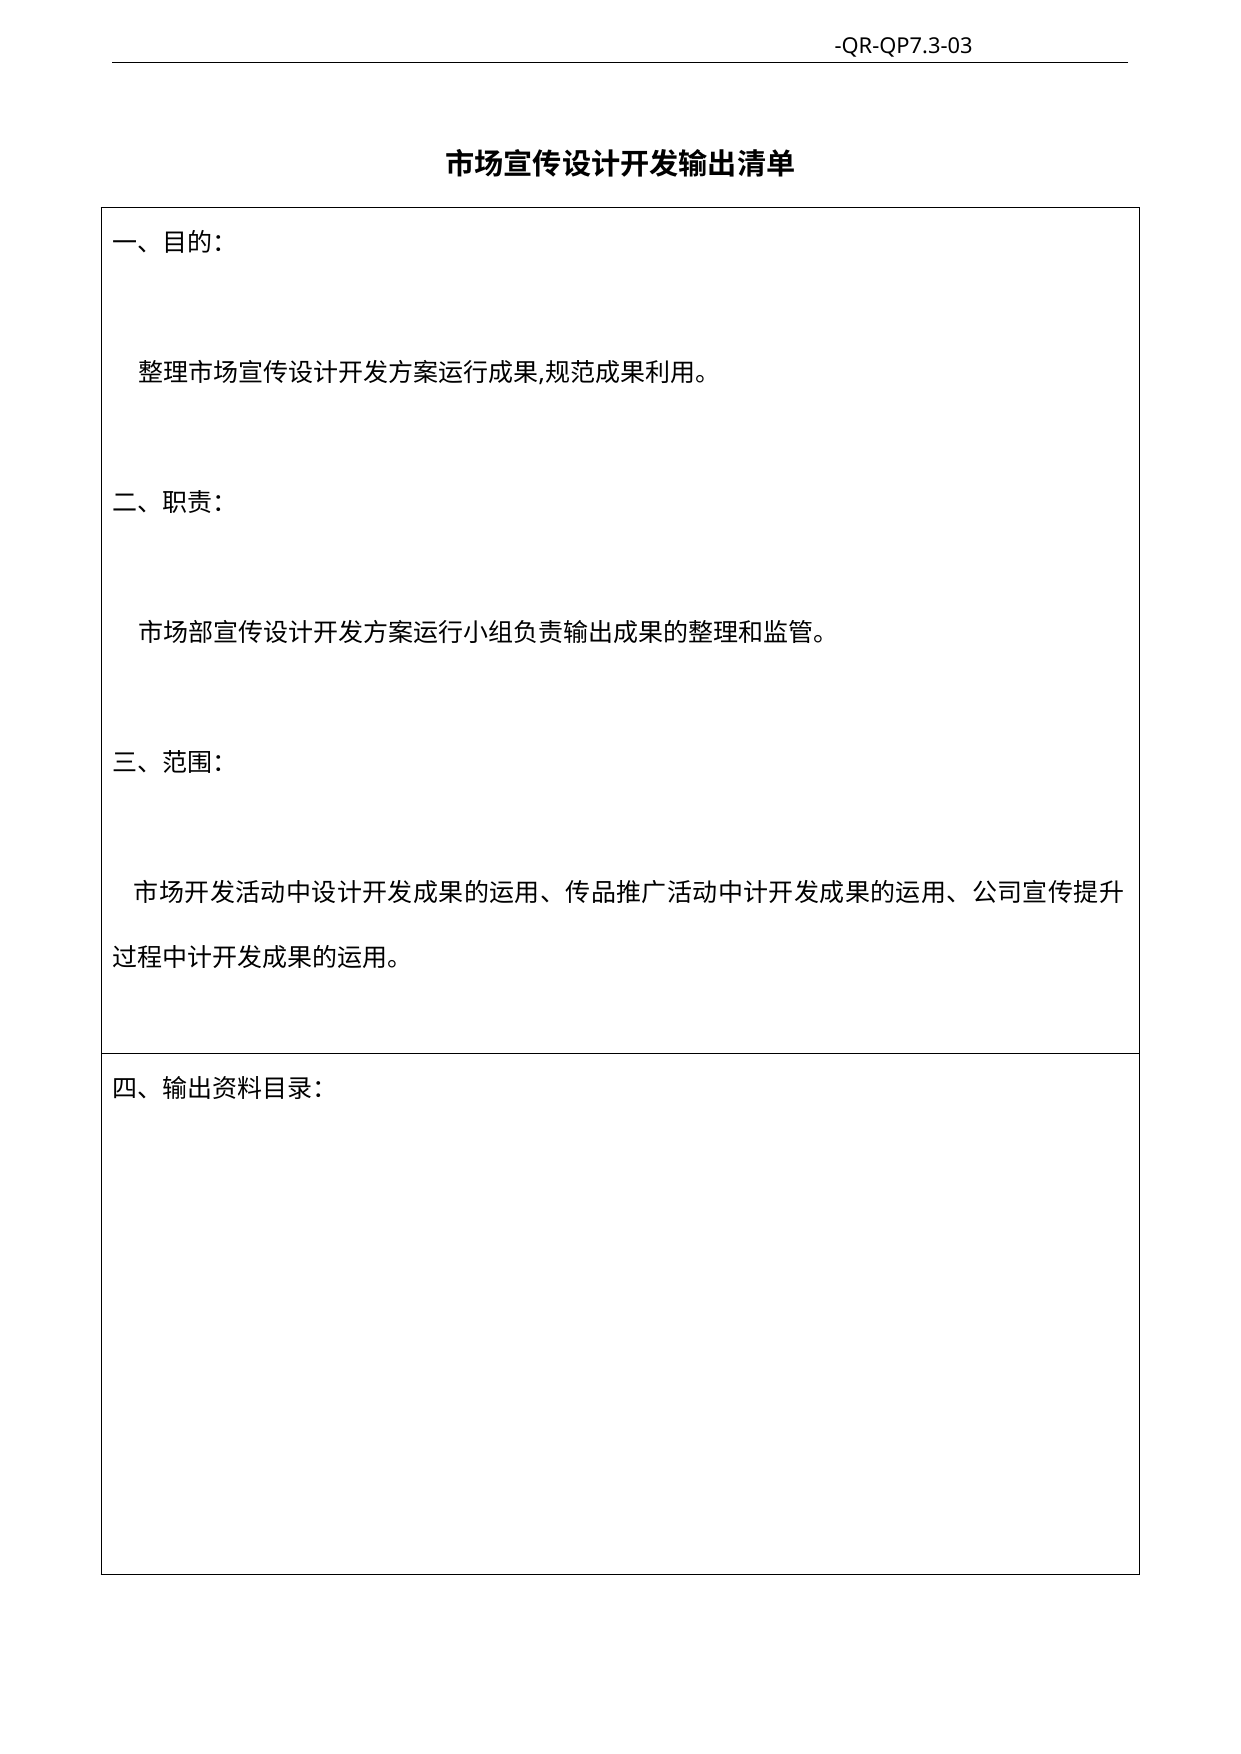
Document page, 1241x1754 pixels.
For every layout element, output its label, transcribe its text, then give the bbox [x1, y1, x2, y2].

text 市场宣传设计开发输出清单 [112, 129, 1128, 194]
table_cell 四、输出资料目录： [102, 1054, 1139, 1574]
table_header 一、目的： 整理市场宣传设计开发方案运行成果,规范成果利用。 二、职责： 市场部宣传设计开发方案运行小组负责输出成果的整理和监管。 三、范围： 市场开发活动中设计开发成果的运用、传品推广活动中计开发成果的运用、公司宣传提升过程中计开发成果的运用。 [102, 208, 1139, 1053]
